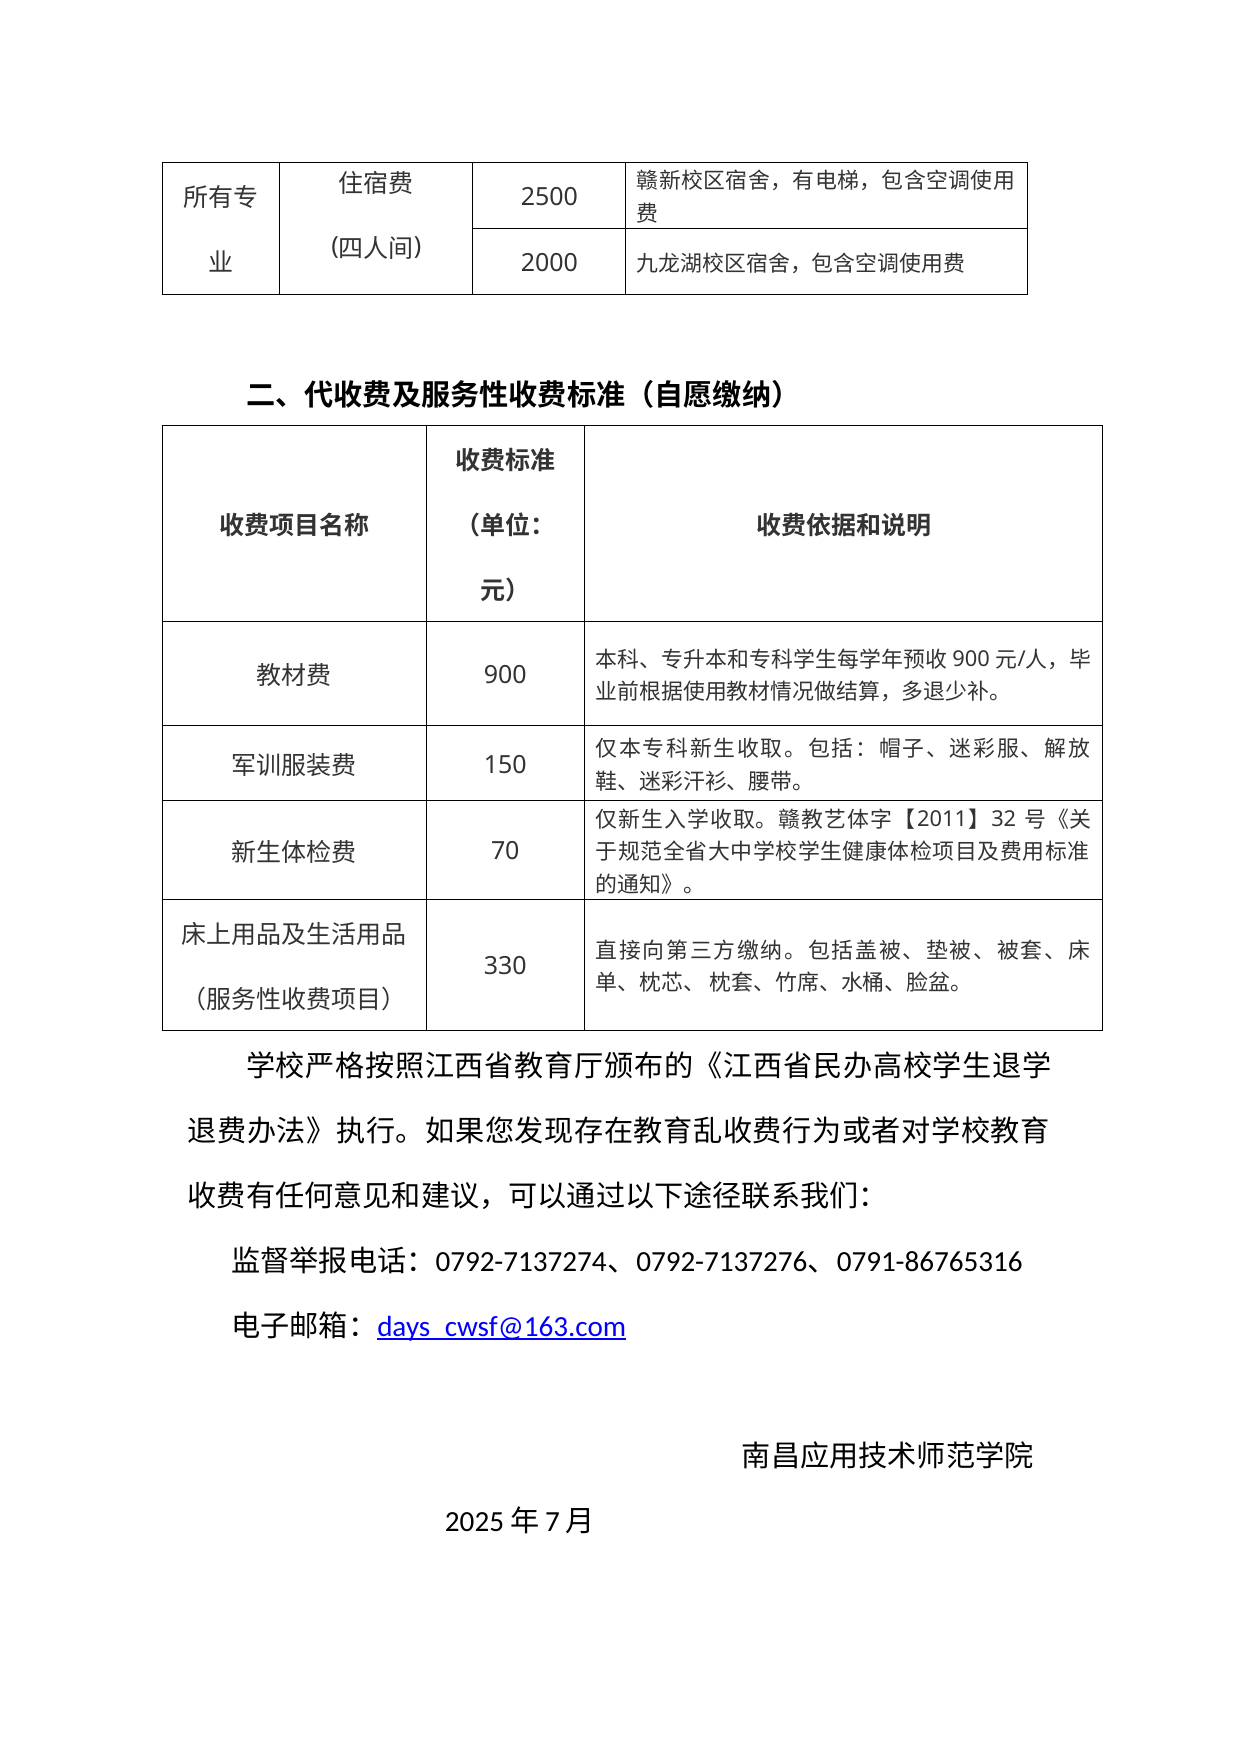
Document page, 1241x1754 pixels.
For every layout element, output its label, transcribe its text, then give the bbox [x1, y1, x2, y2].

table_cell 330 [427, 900, 584, 1030]
table_cell 九龙湖校区宿舍，包含空调使用费 [626, 229, 1027, 294]
table_header 收费依据和说明 [585, 426, 1102, 621]
table_cell 教材费 [163, 622, 426, 725]
text 南昌应用技术师范学院 [187, 1421, 1053, 1486]
text 电子邮箱：days_cwsf@163.com [187, 1291, 1053, 1356]
table_cell 军训服装费 [163, 726, 426, 800]
list 2025年7月 [187, 1486, 1053, 1551]
table_cell 本科、专升本和专科学生每学年预收900 元/人，毕业前根据使用教材情况做结算，多退少补。 [585, 622, 1102, 725]
table_header 收费标准 （单位：元） [427, 426, 584, 621]
table_cell 150 [427, 726, 584, 800]
table_cell 新生体检费 [163, 801, 426, 899]
table_cell 70 [427, 801, 584, 899]
text 监督举报电话：0792-7137274、0792-7137276、0791-86765316 [187, 1226, 1053, 1291]
table_cell 2000 [473, 229, 625, 294]
table_cell 2500 [473, 163, 625, 228]
table_cell 所有专业 [163, 163, 279, 294]
table_cell 床上用品及生活用品（服务性收费项目） [163, 900, 426, 1030]
table_cell 赣新校区宿舍，有电梯，包含空调使用费 [626, 163, 1027, 228]
table_cell 住宿费 (四人间) [280, 163, 472, 294]
table_cell 仅本专科新生收取。包括：帽子、迷彩服、解放鞋、迷彩汗衫、腰带。 [585, 726, 1102, 800]
table_header 收费项目名称 [163, 426, 426, 621]
list 二、代收费及服务性收费标准（自愿缴纳） [187, 360, 1053, 425]
table_cell 仅新生入学收取。赣教艺体字【2011】32 号《关于规范全省大中学校学生健康体检项目及费用标准的通知》。 [585, 801, 1102, 899]
table_cell 900 [427, 622, 584, 725]
table_cell 直接向第三方缴纳。包括盖被、垫被、被套、床单、枕芯、 枕套、竹席、水桶、脸盆。 [585, 900, 1102, 1030]
list 学校严格按照江西省教育厅颁布的《江西省民办高校学生退学退费办法》执行。如果您发现存在教育乱收费行为或者对学校教育收费有任何意见和建议，可以通过以下途径联系我们： [187, 1031, 1053, 1226]
